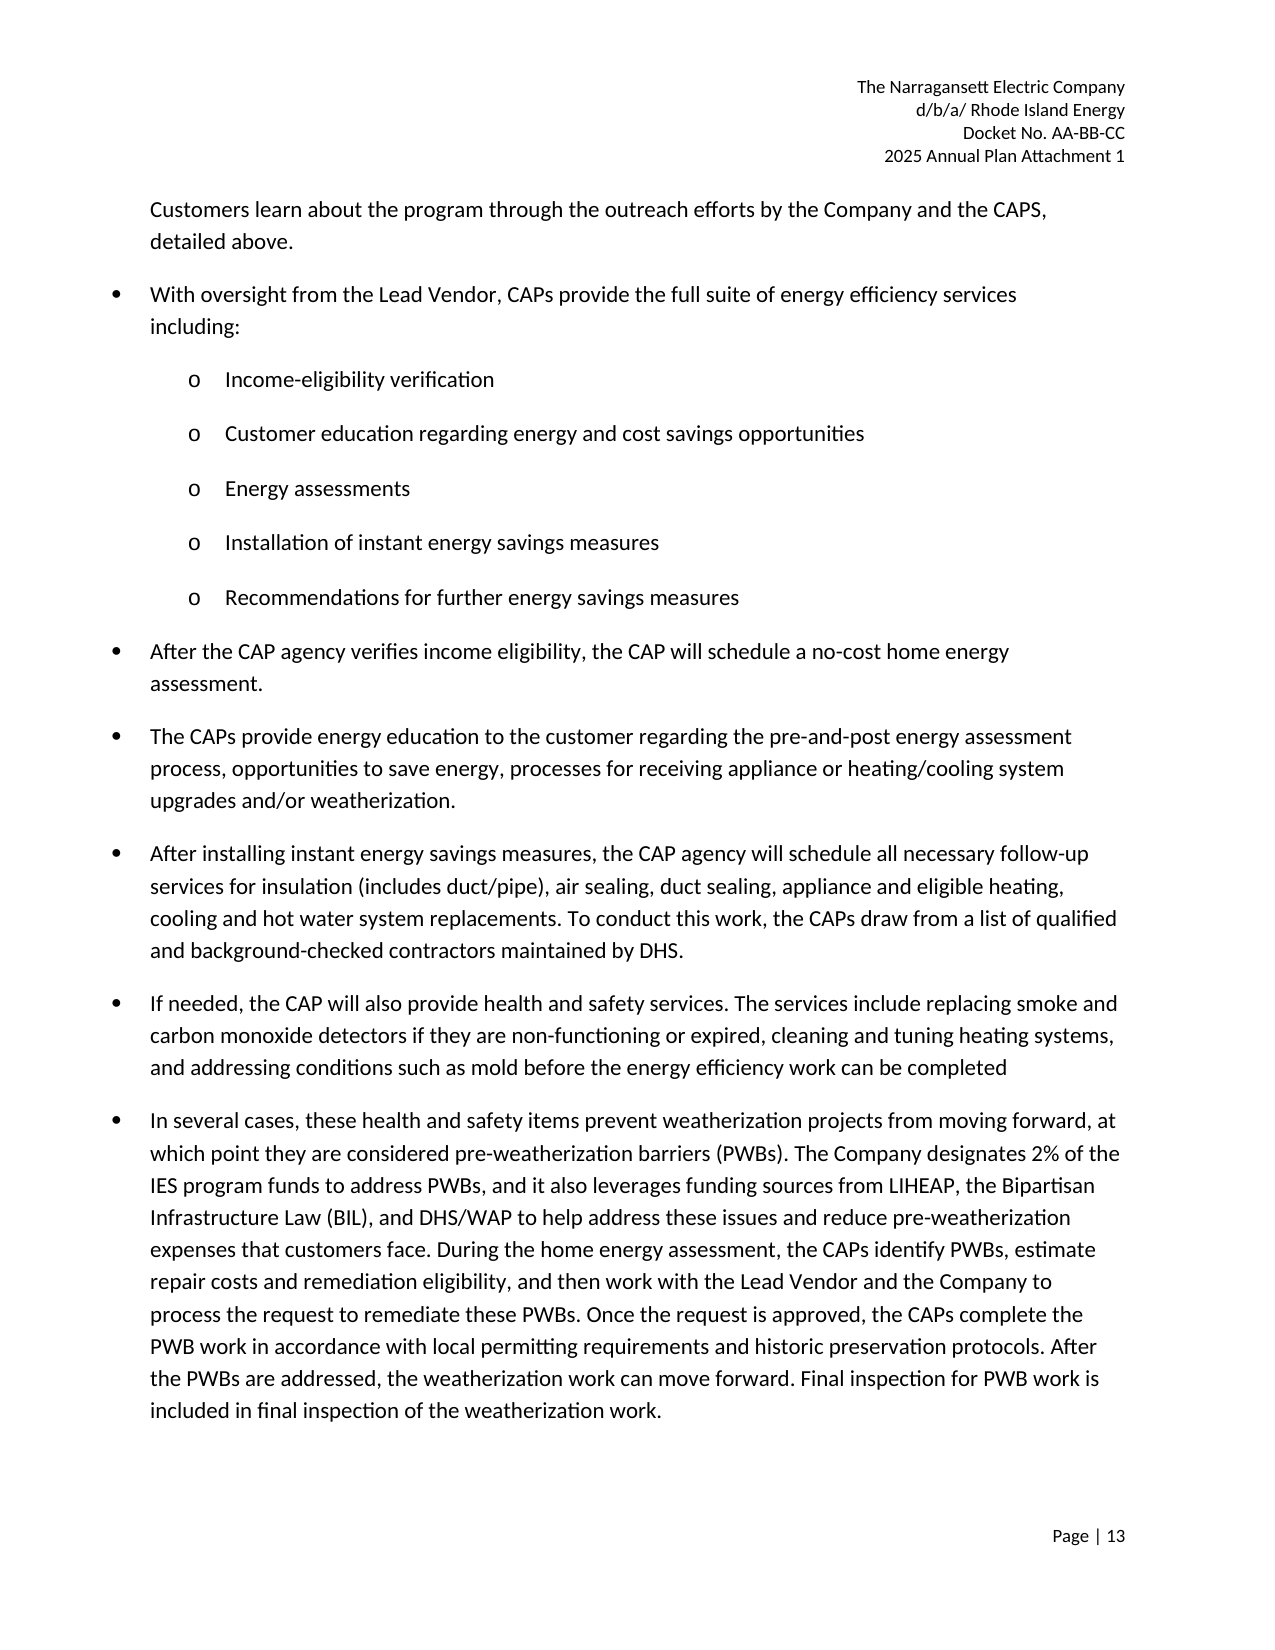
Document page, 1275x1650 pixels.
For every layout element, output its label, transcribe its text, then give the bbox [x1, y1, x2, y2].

list With oversight from the Lead Vendor, CAPs provide the full suite of energy efficiency services including: [112, 280, 1125, 340]
list After installing instant energy savings measures, the CAP agency will schedule all necessary follow-up services for insulation (includes duct/pipe), air sealing, duct sealing, appliance and eligible heating, cooling and hot water system replacements. To conduct this work, the CAPs draw from a list of qualified and background-checked contractors maintained by DHS. [112, 839, 1125, 964]
list If needed, the CAP will also provide health and safety services. The services include replacing smoke and carbon monoxide detectors if they are non-functioning or expired, cleaning and tuning heating systems, and addressing conditions such as mold before the energy efficiency work can be completed [112, 989, 1125, 1082]
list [112, 195, 1125, 255]
list Income-eligibility verification [187, 365, 1125, 394]
list Customer education regarding energy and cost savings opportunities [187, 419, 1125, 449]
list After the CAP agency verifies income eligibility, the CAP will schedule a no-cost home energy assessment. [112, 637, 1125, 697]
list Energy assessments [187, 474, 1125, 503]
list The CAPs provide energy education to the customer regarding the pre-and-post energy assessment process, opportunities to save energy, processes for receiving appliance or heating/cooling system upgrades and/or weatherization. [112, 722, 1125, 814]
list In several cases, these health and safety items prevent weatherization projects from moving forward, at which point they are considered pre-weatherization barriers (PWBs). The Company designates 2% of the IES program funds to address PWBs, and it also leverages funding sources from LIHEAP, the Bipartisan Infrastructure Law (BIL), and DHS/WAP to help address these issues and reduce pre-weatherization expenses that customers face. During the home energy assessment, the CAPs identify PWBs, estimate repair costs and remediation eligibility, and then work with the Lead Vendor and the Company to process the request to remediate these PWBs. Once the request is approved, the CAPs complete the PWB work in accordance with local permitting requirements and historic preservation protocols. After the PWBs are addressed, the weatherization work can move forward. Final inspection for PWB work is included in final inspection of the weatherization work. [112, 1107, 1125, 1424]
list Installation of instant energy savings measures [187, 528, 1125, 557]
list Recommendations for further energy savings measures [187, 583, 1125, 612]
